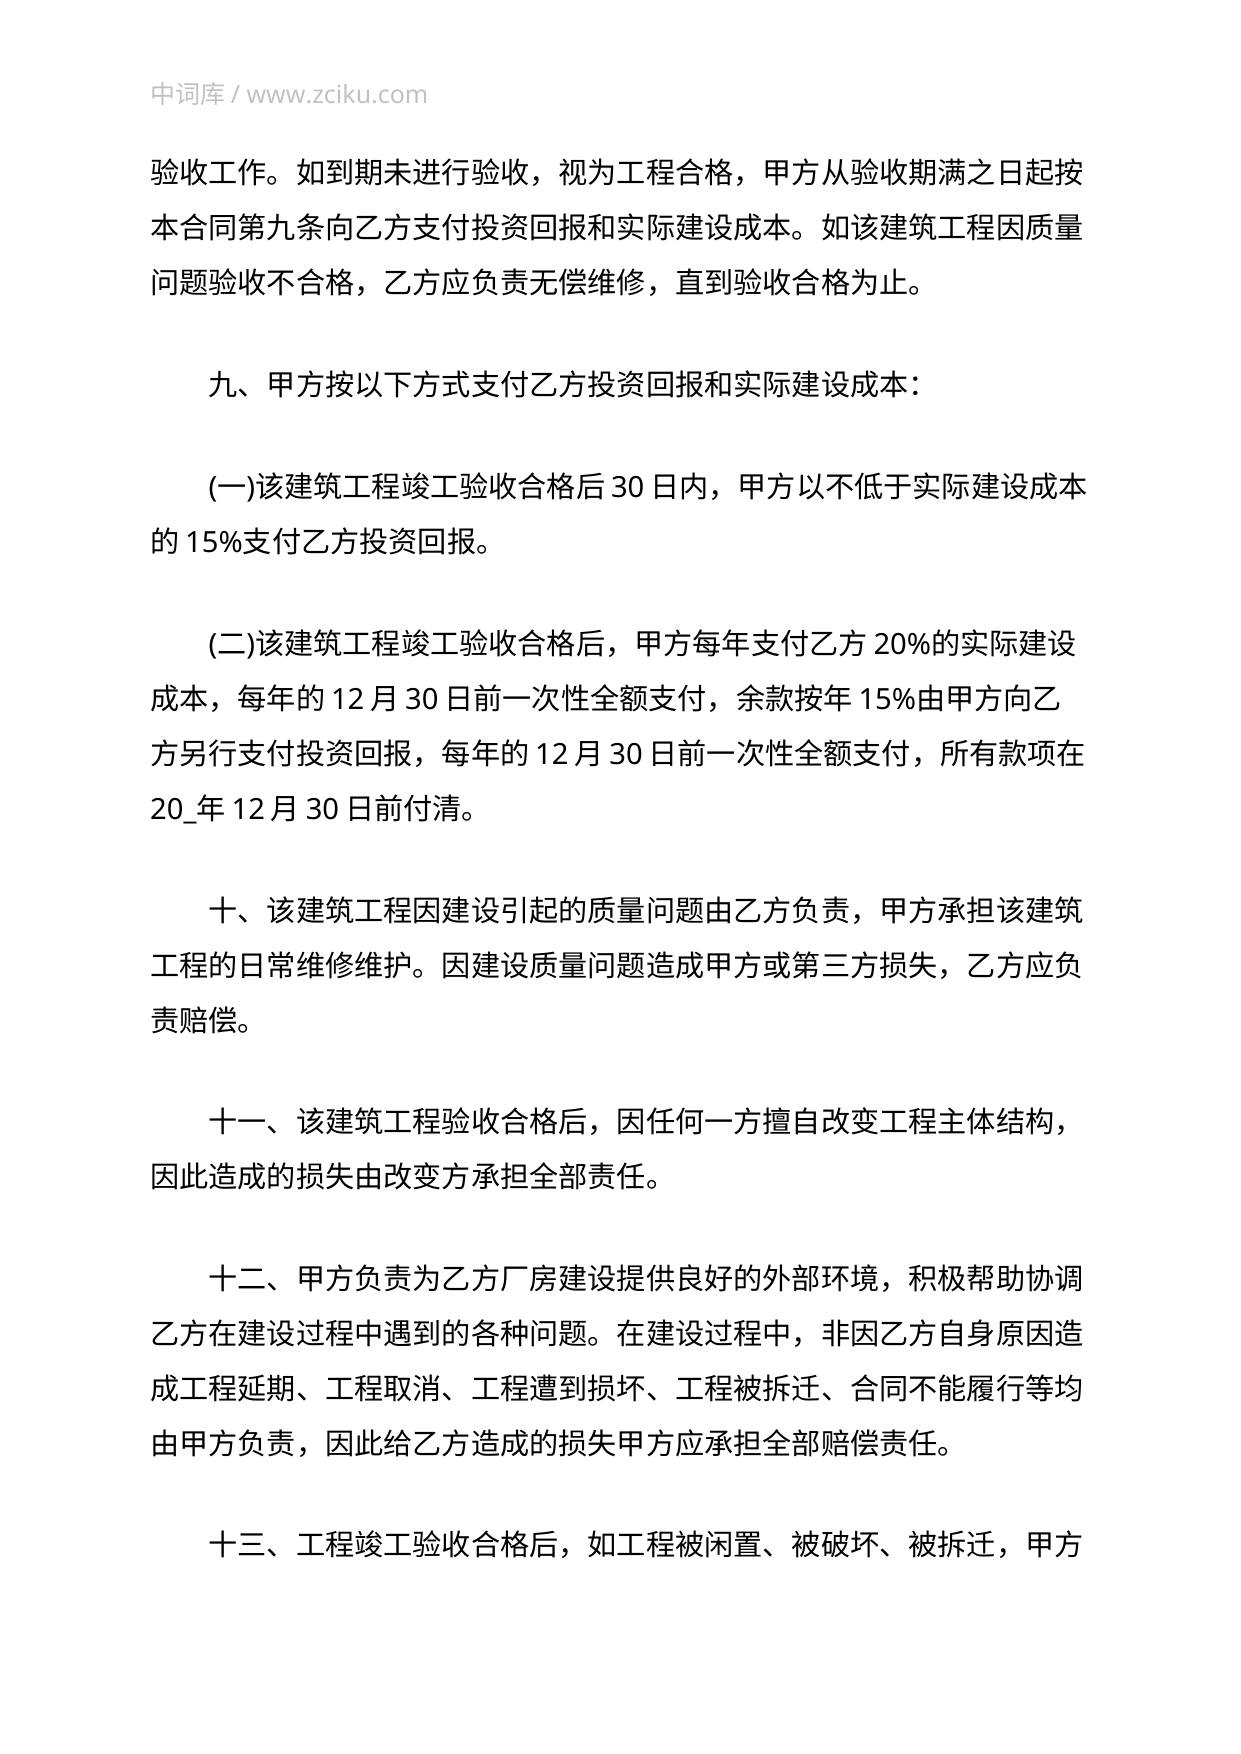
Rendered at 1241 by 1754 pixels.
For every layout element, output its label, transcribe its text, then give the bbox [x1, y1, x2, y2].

text (一)该建筑工程竣工验收合格后30日内，甲方以不低于实际建设成本的15%支付乙方投资回报。 [150, 463, 1090, 561]
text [150, 150, 1090, 302]
text 十、该建筑工程因建设引起的质量问题由乙方负责，甲方承担该建筑工程的日常维修维护。因建设质量问题造成甲方或第三方损失，乙方应负责赔偿。 [150, 887, 1090, 1039]
text 十二、甲方负责为乙方厂房建设提供良好的外部环境，积极帮助协调乙方在建设过程中遇到的各种问题。在建设过程中，非因乙方自身原因造成工程延期、工程取消、工程遭到损坏、工程被拆迁、合同不能履行等均由甲方负责，因此给乙方造成的损失甲方应承担全部赔偿责任。 [150, 1256, 1090, 1462]
text (二)该建筑工程竣工验收合格后，甲方每年支付乙方20%的实际建设成本，每年的12月30日前一次性全额支付，余款按年15%由甲方向乙方另行支付投资回报，每年的12月30日前一次性全额支付，所有款项在20_年12月30日前付清。 [150, 620, 1090, 828]
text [150, 1522, 1090, 1564]
text 九、甲方按以下方式支付乙方投资回报和实际建设成本： [150, 362, 1090, 404]
text 十一、该建筑工程验收合格后，因任何一方擅自改变工程主体结构，因此造成的损失由改变方承担全部责任。 [150, 1099, 1090, 1196]
